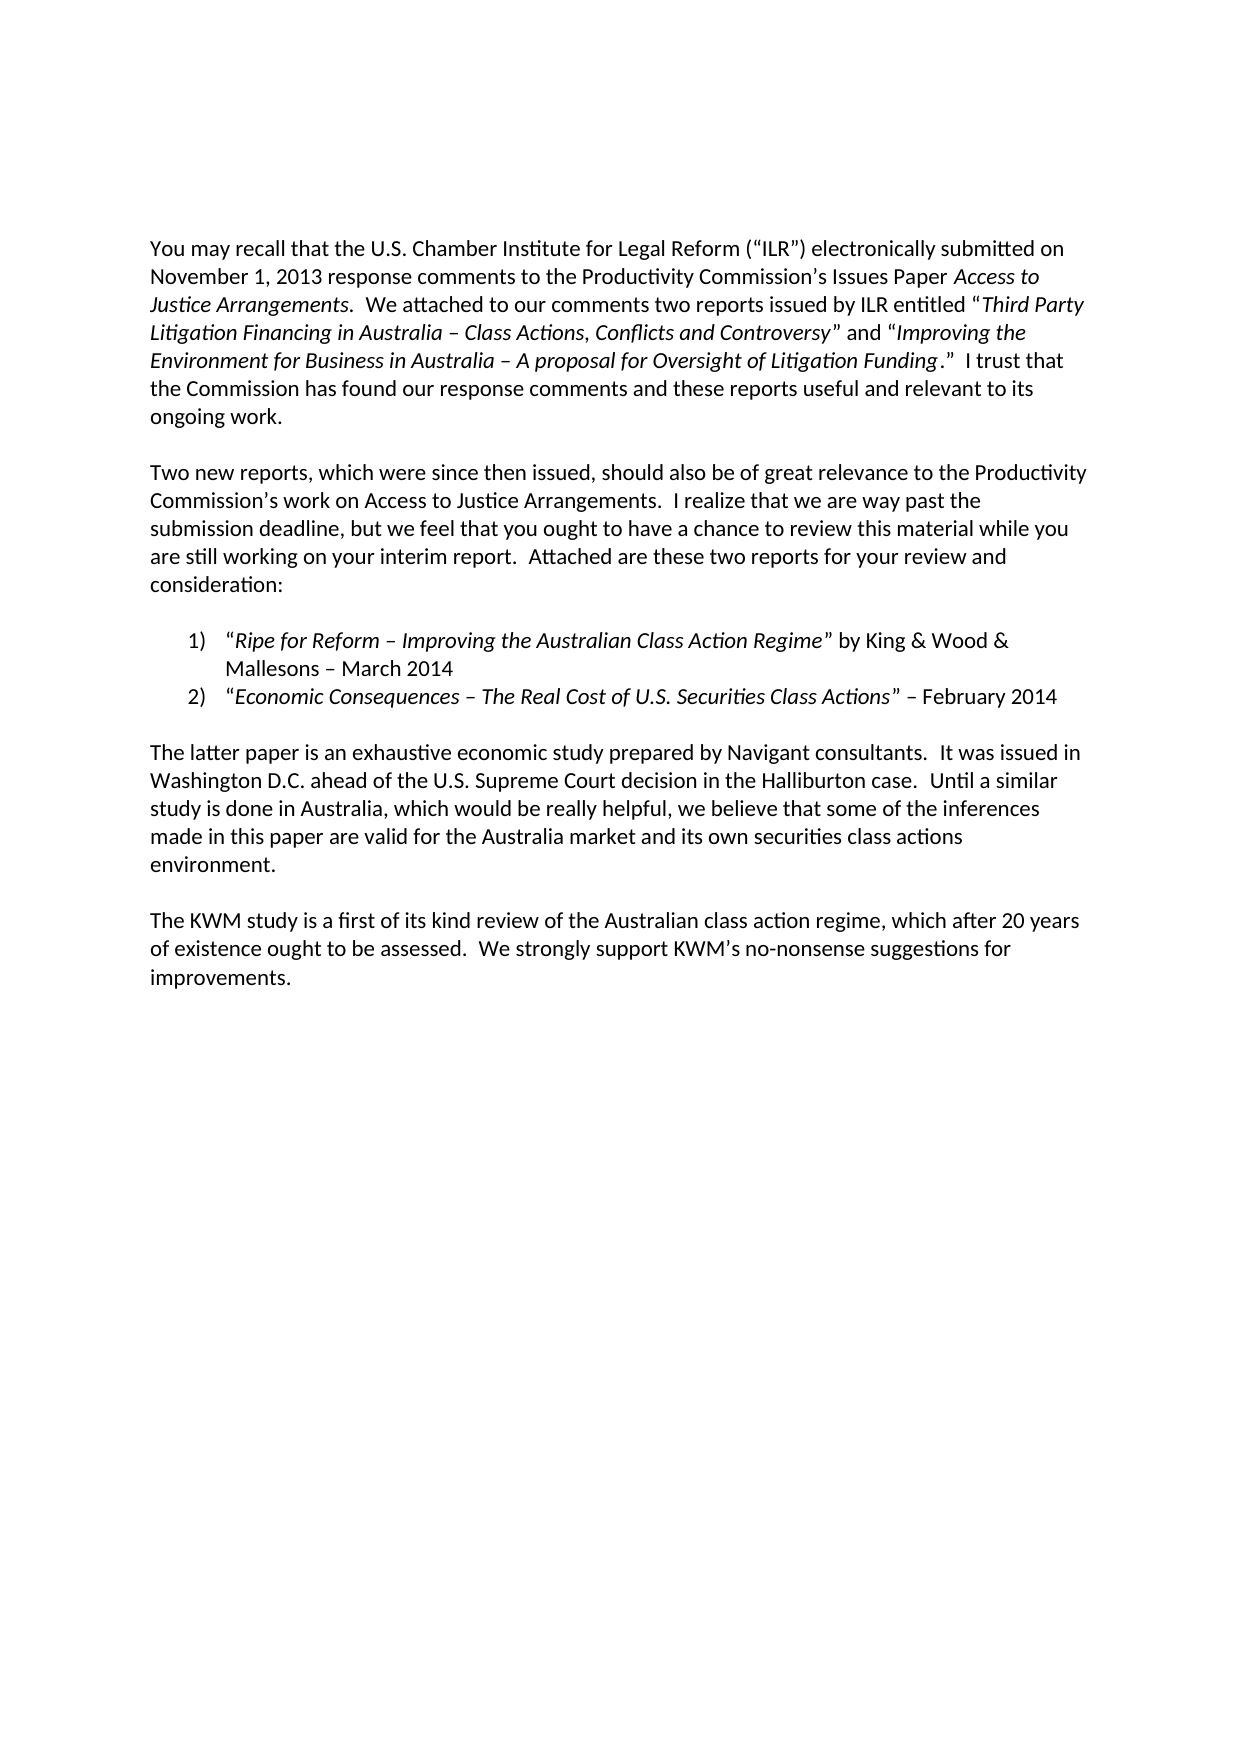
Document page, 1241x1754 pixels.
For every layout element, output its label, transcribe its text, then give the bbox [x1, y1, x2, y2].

list “Economic Consequences – The Real Cost of U.S. Securities Class Actions” – February 2014 [187, 682, 1090, 710]
text You may recall that the U.S. Chamber Institute for Legal Reform (“ILR”) electronically submitted on November 1, 2013 response comments to the Productivity Commission’s Issues Paper Access to Justice Arrangements. We attached to our comments two reports issued by ILR entitled “Third Party Litigation Financing in Australia – Class Actions, Conflicts and Controversy” and “Improving the Environment for Business in Australia – A proposal for Oversight of Litigation Funding.” I trust that the Commission has found our response comments and these reports useful and relevant to its ongoing work. [150, 234, 1090, 430]
list “Ripe for Reform – Improving the Australian Class Action Regime” by King & Wood & Mallesons – March 2014 [187, 626, 1090, 682]
text The KWM study is a first of its kind review of the Australian class action regime, which after 20 years of existence ought to be assessed. We strongly support KWM’s no-nonsense suggestions for improvements. [150, 907, 1090, 991]
text The latter paper is an exhaustive economic study prepared by Navigant consultants. It was issued in Washington D.C. ahead of the U.S. Supreme Court decision in the Halliburton case. Until a similar study is done in Australia, which would be really helpful, we believe that some of the inferences made in this paper are valid for the Australia market and its own securities class actions environment. [150, 738, 1090, 878]
text Two new reports, which were since then issued, should also be of great relevance to the Productivity Commission’s work on Access to Justice Arrangements. I realize that we are way past the submission deadline, but we feel that you ought to have a chance to review this material while you are still working on your interim report. Attached are these two reports for your review and consideration: [150, 458, 1090, 598]
